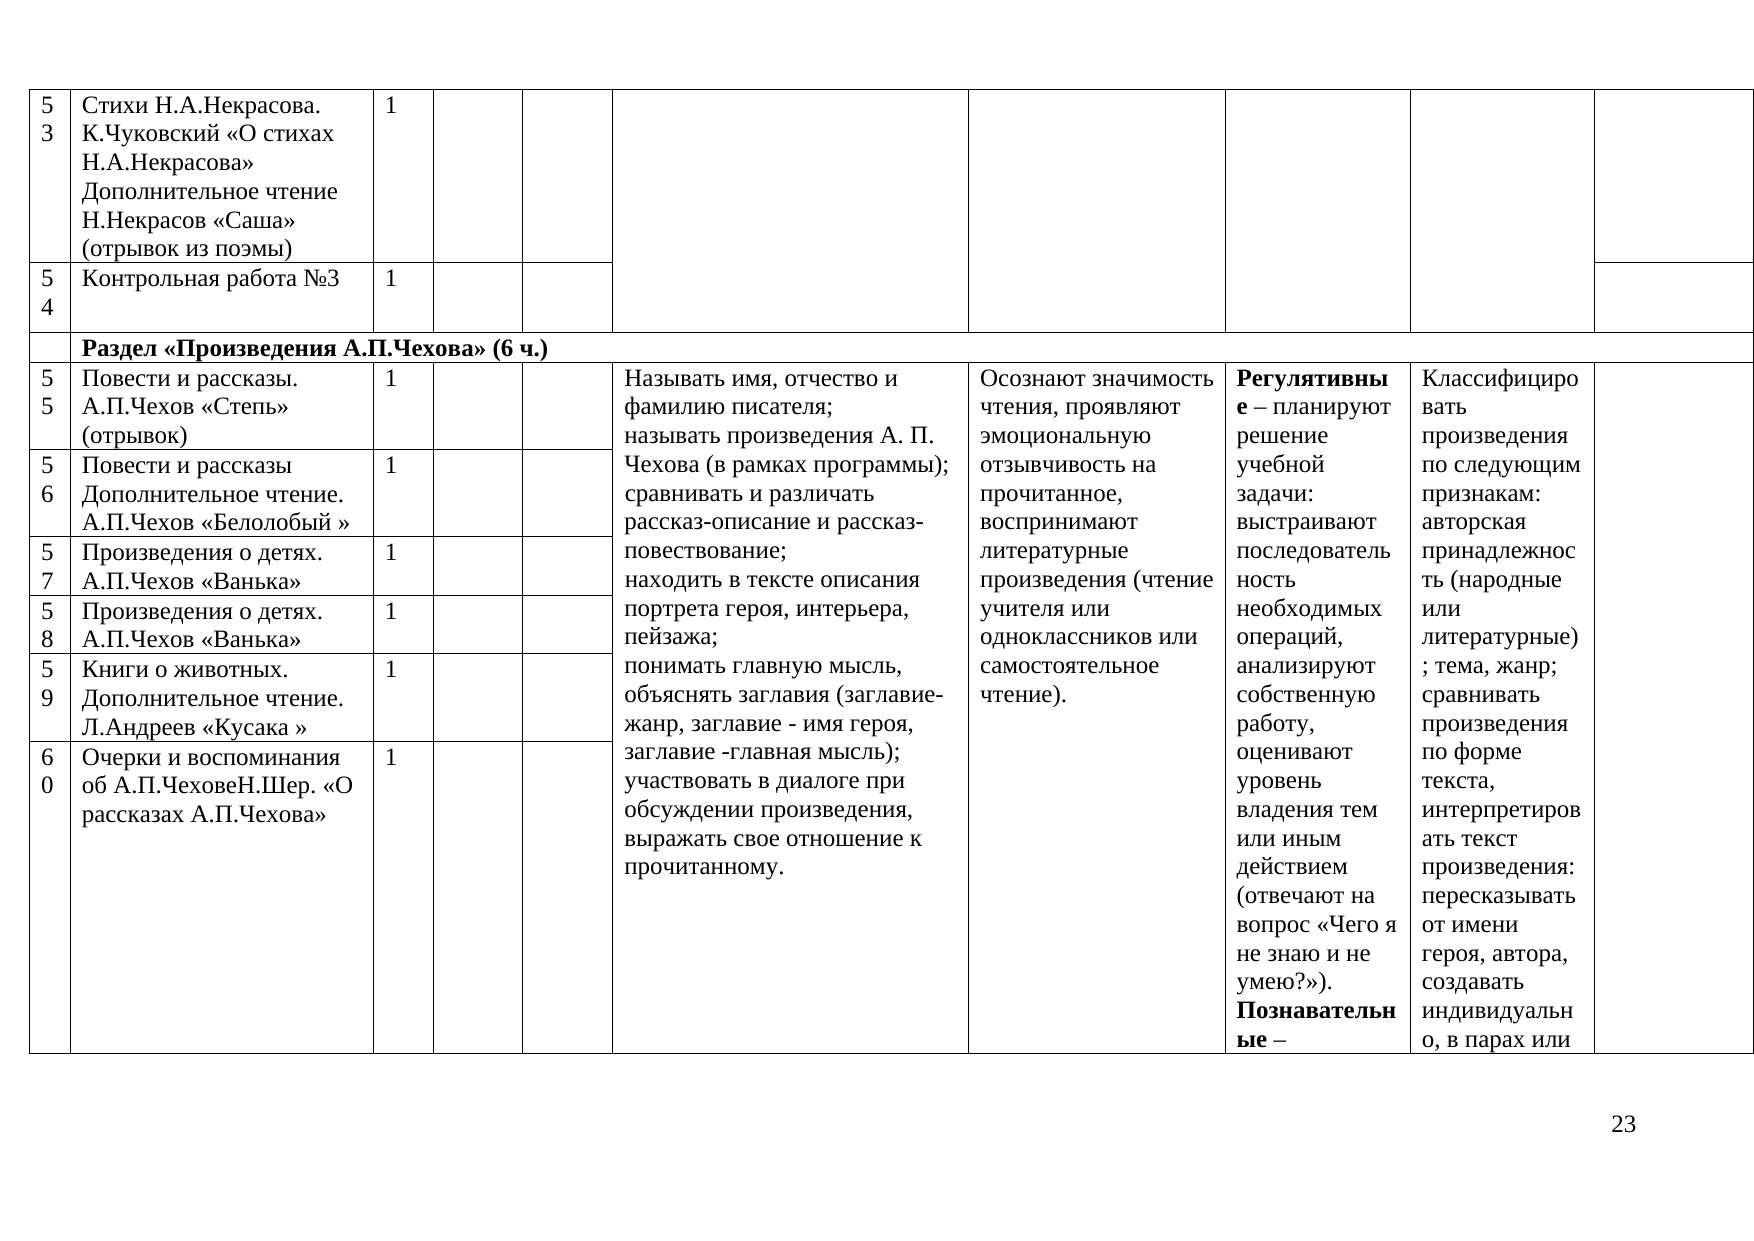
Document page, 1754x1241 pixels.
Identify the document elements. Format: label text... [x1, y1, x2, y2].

table_cell 54 [30, 263, 70, 332]
table_cell Регулятивные – планируют решение учебной задачи: выстраивают последовательность необходимых операций, анализируют собственную работу, оценивают уровень владения тем или иным действием (отвечают на вопрос «Чего я не знаю и не умею?»). Познавательные – высказывают предположения, обсуждают проблемные вопросы, преобразуют модели в соответствии с содержанием учебного материала и поставленной учебной целью, составляют план текста; могут делить его на смысловые части, озаглавливать каждую; пересказывают по плану; выделяют в тексте описания картин природы, предметов, героев. Коммуникативные – воспринимают текст с учётом поставленной задачи, находят в тексте информацию, необходимую для её решения. [1226, 363, 1410, 1053]
table_cell [434, 363, 522, 449]
table_cell Раздел «Произведения А.П.Чехова» (6 ч.) [71, 333, 1753, 362]
table_cell 60 [30, 742, 70, 1053]
table_cell Контрольная работа №3 [71, 263, 373, 332]
table_cell [1595, 263, 1753, 332]
table_cell 57 [30, 537, 70, 595]
table_cell Называть имя, отчество и фамилию писателя; называть произведения А. П. Чехова (в рамках программы); сравнивать и различать рассказ-описание и рассказ- повествование; находить в тексте описания портрета героя, интерьера, пейзажа; понимать главную мысль, объяснять заглавия (заглавие- жанр, заглавие - имя героя, заглавие -главная мысль); участвовать в диалоге при обсуждении произведения, выражать свое отношение к прочитанному. [613, 363, 968, 1053]
table_cell 58 [30, 596, 70, 653]
table_cell Осознают значимость чтения, проявляют эмоциональную отзывчивость на прочитанное, воспринимают литературные произведения (чтение учителя или одноклассников или самостоятельное чтение). [969, 363, 1225, 1053]
table_cell 1 [374, 537, 433, 595]
table_cell [523, 363, 612, 449]
table_cell 1 [374, 596, 433, 653]
table_cell Классифицировать произведения по следующим признакам: авторская принадлежность (народные или литературные); тема, жанр; сравнивать произведения по форме текста, интерпретировать текст произведения: пересказывать от имени героя, автора, создавать индивидуально, в парах или группах истории о героях произведений, комиксы с героями произведений. [1411, 363, 1594, 1053]
table_cell [1595, 363, 1753, 1053]
table_cell [523, 596, 612, 653]
table_cell [1226, 90, 1410, 332]
table_cell 53 [30, 90, 70, 262]
table_cell 56 [30, 450, 70, 536]
table_cell [523, 450, 612, 536]
table_cell [969, 90, 1225, 332]
table_cell [30, 333, 70, 362]
table_cell 1 [374, 742, 433, 1053]
table_cell Произведения о детях. А.П.Чехов «Ванька» [71, 596, 373, 653]
table_cell Произведения о детях. А.П.Чехов «Ванька» [71, 537, 373, 595]
table_cell Стихи Н.А.Некрасова. К.Чуковский «О стихах Н.А.Некрасова» Дополнительное чтение Н.Некрасов «Саша» (отрывок из поэмы) [71, 90, 373, 262]
table_cell [434, 90, 522, 262]
table_cell [434, 263, 522, 332]
table_cell 55 [30, 363, 70, 449]
table_cell [523, 263, 612, 332]
table_cell 1 [374, 263, 433, 332]
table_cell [71, 742, 373, 1053]
table_cell [523, 654, 612, 741]
table_cell 1 [374, 450, 433, 536]
table_cell 1 [374, 654, 433, 741]
table_cell 1 [374, 90, 433, 262]
table_cell 59 [30, 654, 70, 741]
table_cell [434, 596, 522, 653]
table_cell [434, 537, 522, 595]
table_cell [523, 537, 612, 595]
table_cell [523, 90, 612, 262]
table_cell 1 [374, 363, 433, 449]
table_cell [1411, 90, 1594, 332]
table_cell [434, 654, 522, 741]
table_cell Книги о животных. Дополнительное чтение. Л.Андреев «Кусака » [71, 654, 373, 741]
table_cell [434, 742, 522, 1053]
table_cell [613, 90, 968, 332]
table_cell [434, 450, 522, 536]
table_cell [1595, 90, 1753, 262]
table_cell Повести и рассказы. А.П.Чехов «Степь» (отрывок) [71, 363, 373, 449]
table_cell Повести и рассказы Дополнительное чтение. А.П.Чехов «Белолобый » [71, 450, 373, 536]
table_cell [523, 742, 612, 1053]
